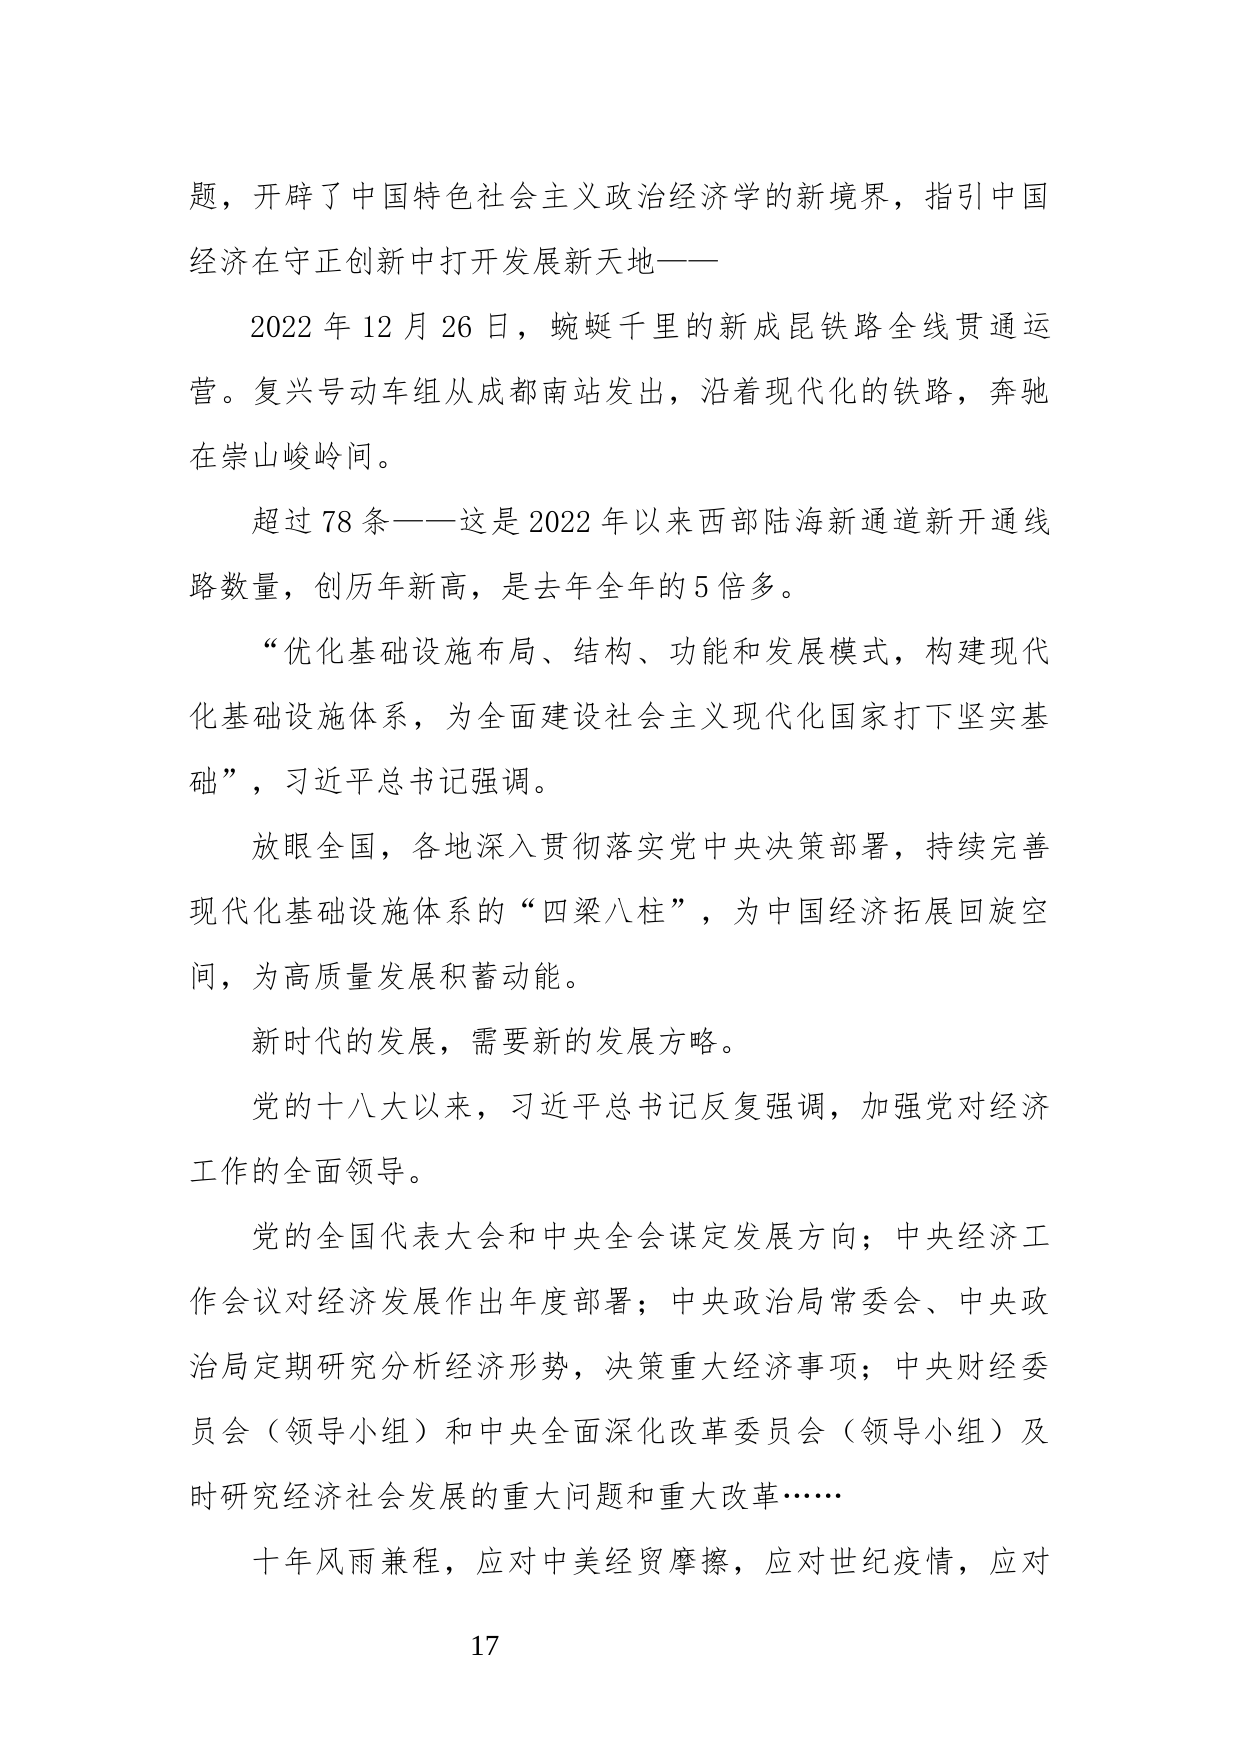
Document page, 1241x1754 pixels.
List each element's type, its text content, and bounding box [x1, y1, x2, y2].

text 党的十八大以来，习近平总书记反复强调，加强党对经济工作的全面领导。 [187, 1072, 1053, 1202]
text 2022年12月26日，蜿蜒千里的新成昆铁路全线贯通运营。复兴号动车组从成都南站发出，沿着现代化的铁路，奔驰在崇山峻岭间。 [187, 292, 1053, 487]
text 超过78条——这是2022年以来西部陆海新通道新开通线路数量，创历年新高，是去年全年的5倍多。 [187, 487, 1053, 617]
text 党的全国代表大会和中央全会谋定发展方向；中央经济工作会议对经济发展作出年度部署；中央政治局常委会、中央政治局定期研究分析经济形势，决策重大经济事项；中央财经委员会（领导小组）和中央全面深化改革委员会（领导小组）及时研究经济社会发展的重大问题和重大改革…… [187, 1202, 1053, 1527]
text “优化基础设施布局、结构、功能和发展模式，构建现代化基础设施体系，为全面建设社会主义现代化国家打下坚实基础”，习近平总书记强调。 [187, 617, 1053, 812]
text 放眼全国，各地深入贯彻落实党中央决策部署，持续完善现代化基础设施体系的“四梁八柱”，为中国经济拓展回旋空间，为高质量发展积蓄动能。 [187, 812, 1053, 1007]
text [187, 162, 1053, 292]
text 新时代的发展，需要新的发展方略。 [187, 1007, 1053, 1072]
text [187, 1527, 1053, 1592]
